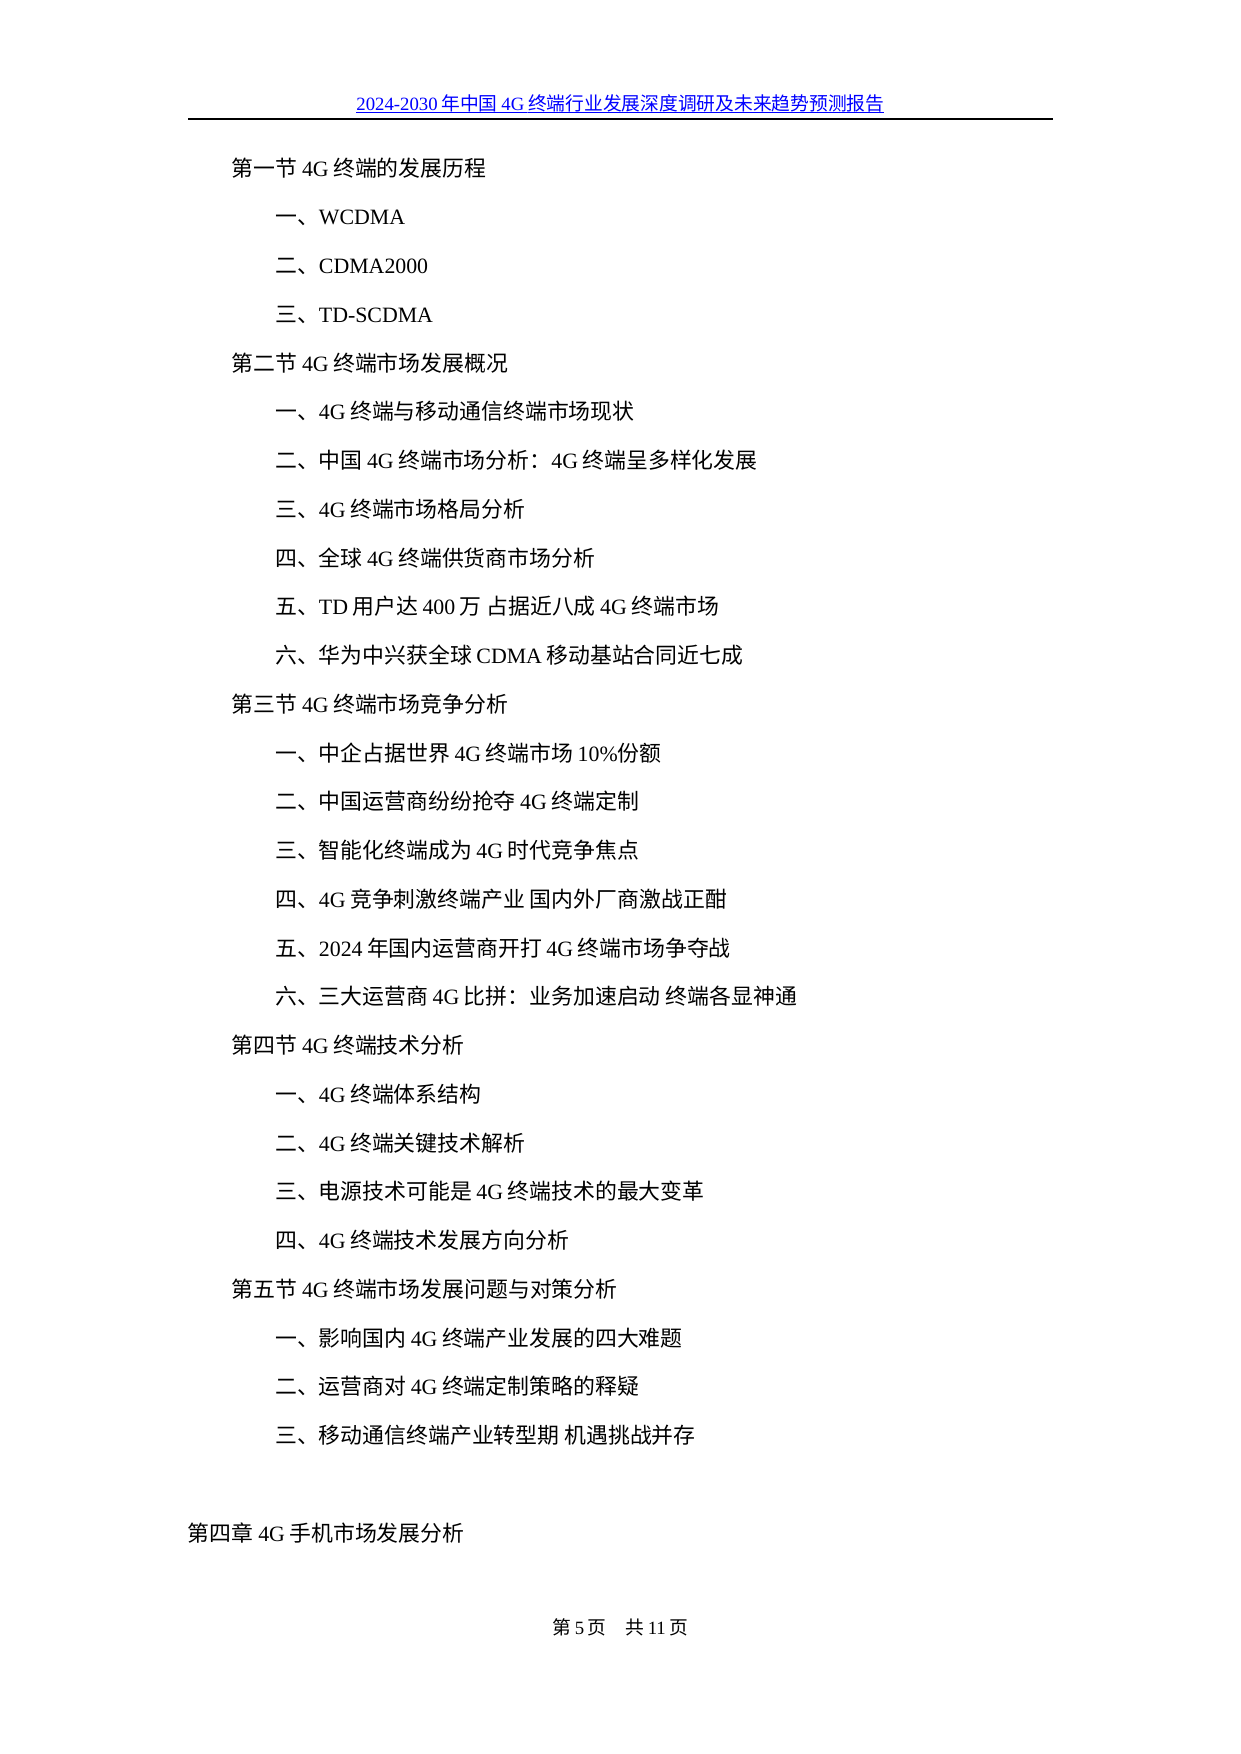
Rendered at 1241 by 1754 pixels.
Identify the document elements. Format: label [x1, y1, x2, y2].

text [187, 150, 1053, 1548]
